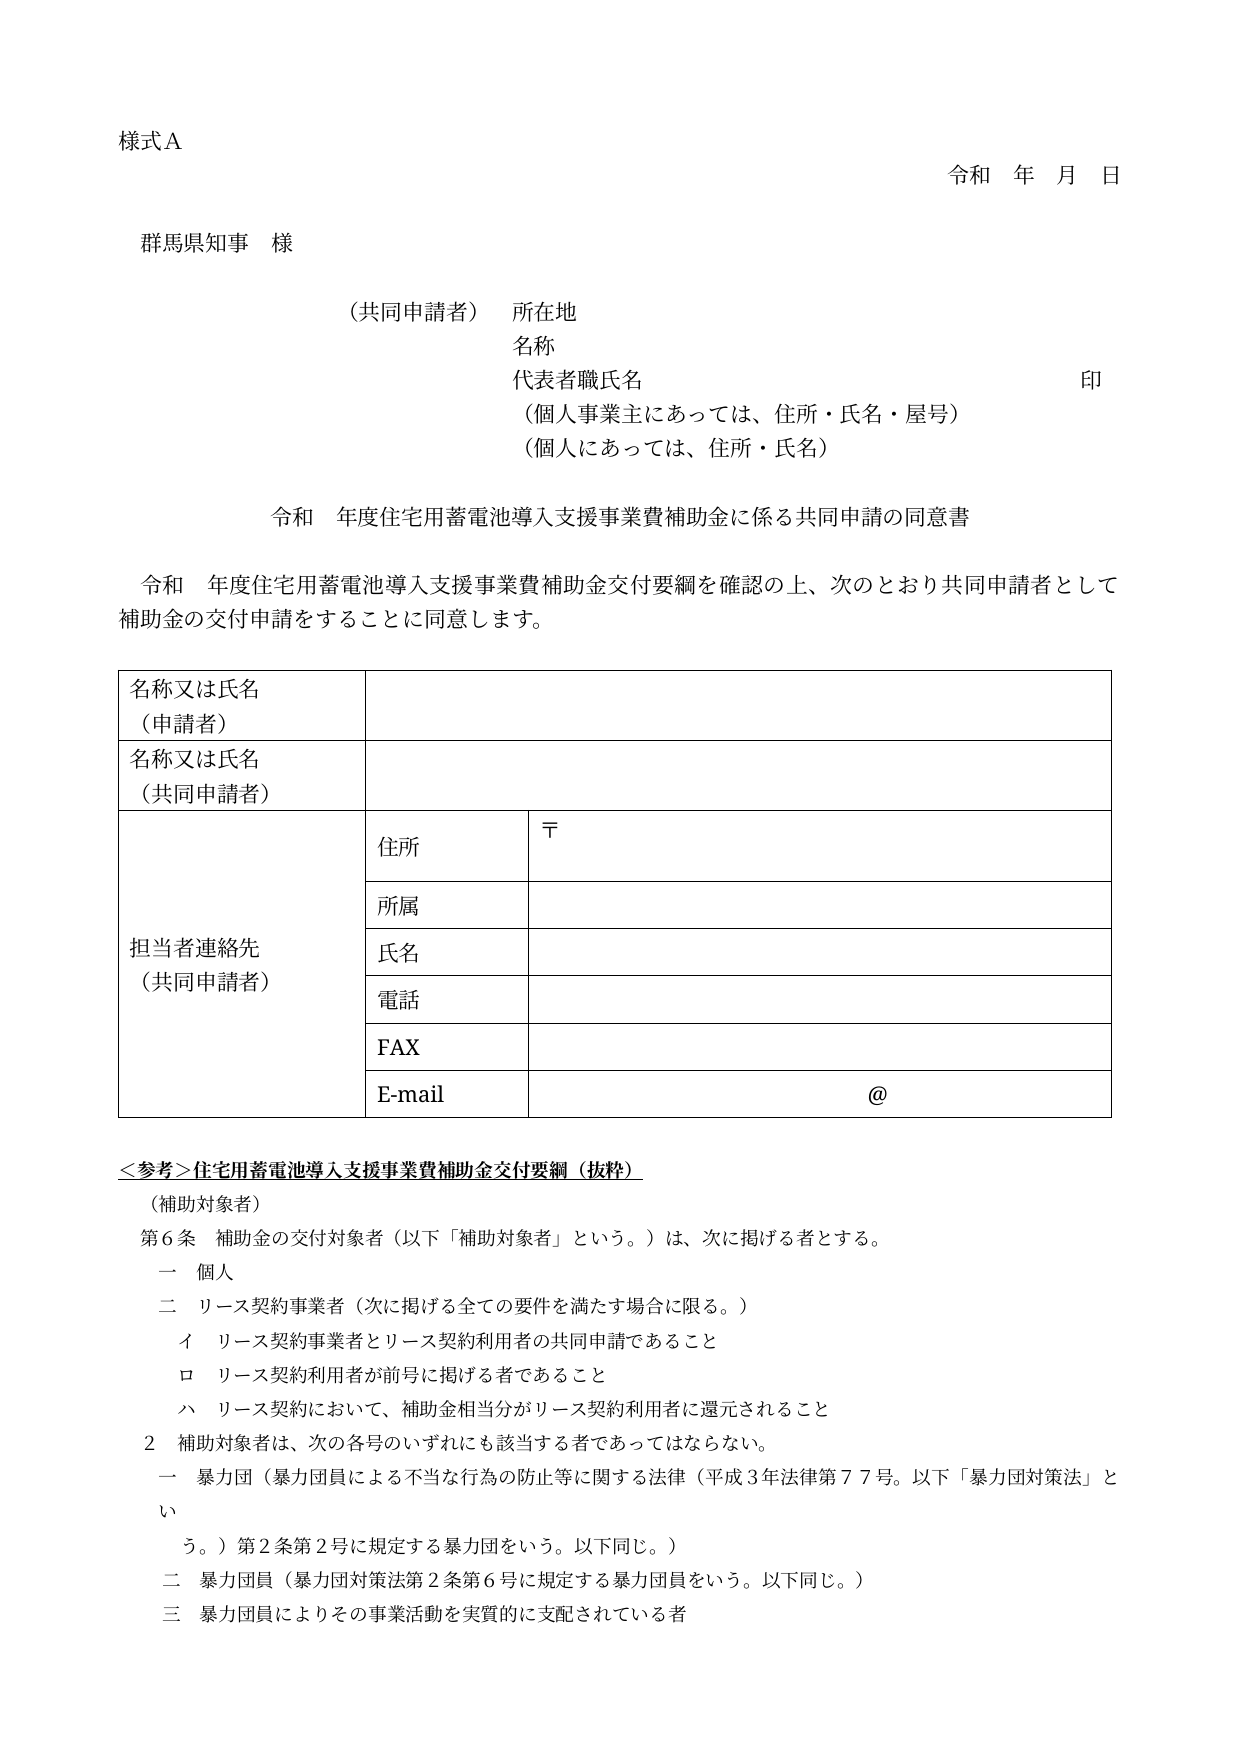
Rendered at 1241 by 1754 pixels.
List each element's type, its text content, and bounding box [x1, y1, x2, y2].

text 第６条 補助金の交付対象者（以下「補助対象者」という。）は、次に掲げる者とする。 [140, 1221, 1122, 1255]
text ２ 補助対象者は、次の各号のいずれにも該当する者であってはならない。 [140, 1426, 1122, 1460]
table_cell 〒 [529, 811, 1111, 881]
text イ リース契約事業者とリース契約利用者の共同申請であること [140, 1323, 1122, 1357]
table_cell 担当者連絡先 （共同申請者） [119, 811, 365, 1117]
table_cell @ [529, 1071, 1111, 1117]
table_cell [529, 1024, 1111, 1070]
text （補助対象者） [140, 1186, 1122, 1221]
text 一 個人 [140, 1255, 1122, 1289]
table_cell [529, 882, 1111, 928]
text （個人にあっては、住所・氏名） [118, 430, 1122, 464]
text （個人事業主にあっては、住所・氏名・屋号） [118, 396, 1122, 430]
text ＜参考＞住宅用蓄電池導入支援事業費補助金交付要綱（抜粋） [118, 1152, 1122, 1186]
text 一 暴力団（暴力団員による不当な行為の防止等に関する法律（平成３年法律第７７号。以下「暴力団対策法」とい [140, 1460, 1122, 1528]
text 名称 [118, 328, 1122, 362]
text 令和 年度住宅用蓄電池導入支援事業費補助金交付要綱を確認の上、次のとおり共同申請者として補助金の交付申請をすることに同意します。 [118, 567, 1122, 635]
text う。）第２条第２号に規定する暴力団をいう。以下同じ。） [162, 1528, 1122, 1562]
table_cell 名称又は氏名 （共同申請者） [119, 741, 365, 810]
table_cell [529, 929, 1111, 975]
text 三 暴力団員によりその事業活動を実質的に支配されている者 [162, 1596, 1122, 1631]
text 令和 年度住宅用蓄電池導入支援事業費補助金に係る共同申請の同意書 [118, 499, 1122, 533]
table_cell [529, 976, 1111, 1022]
table_header 名称又は氏名 （申請者） [119, 671, 365, 740]
table_cell 住所 [366, 811, 528, 881]
text 二 暴力団員（暴力団対策法第２条第６号に規定する暴力団員をいう。以下同じ。） [162, 1562, 1122, 1596]
text ロ リース契約利用者が前号に掲げる者であること [140, 1357, 1122, 1391]
table_cell E-mail [366, 1071, 528, 1117]
table_header [366, 671, 1111, 740]
text 群馬県知事 様 [118, 225, 1122, 259]
text 代表者職氏名 印 [118, 362, 1122, 396]
text （共同申請者） 所在地 [118, 294, 1122, 328]
table_cell 電話 [366, 976, 528, 1022]
table_cell 所属 [366, 882, 528, 928]
text 二 リース契約事業者（次に掲げる全ての要件を満たす場合に限る。） [140, 1289, 1122, 1323]
text 令和 年 月 日 [118, 157, 1122, 191]
table_cell 氏名 [366, 929, 528, 975]
table_cell [366, 741, 1111, 810]
text 様式Ａ [118, 123, 1122, 157]
text ハ リース契約において、補助金相当分がリース契約利用者に還元されること [140, 1391, 1122, 1426]
table_cell FAX [366, 1024, 528, 1070]
